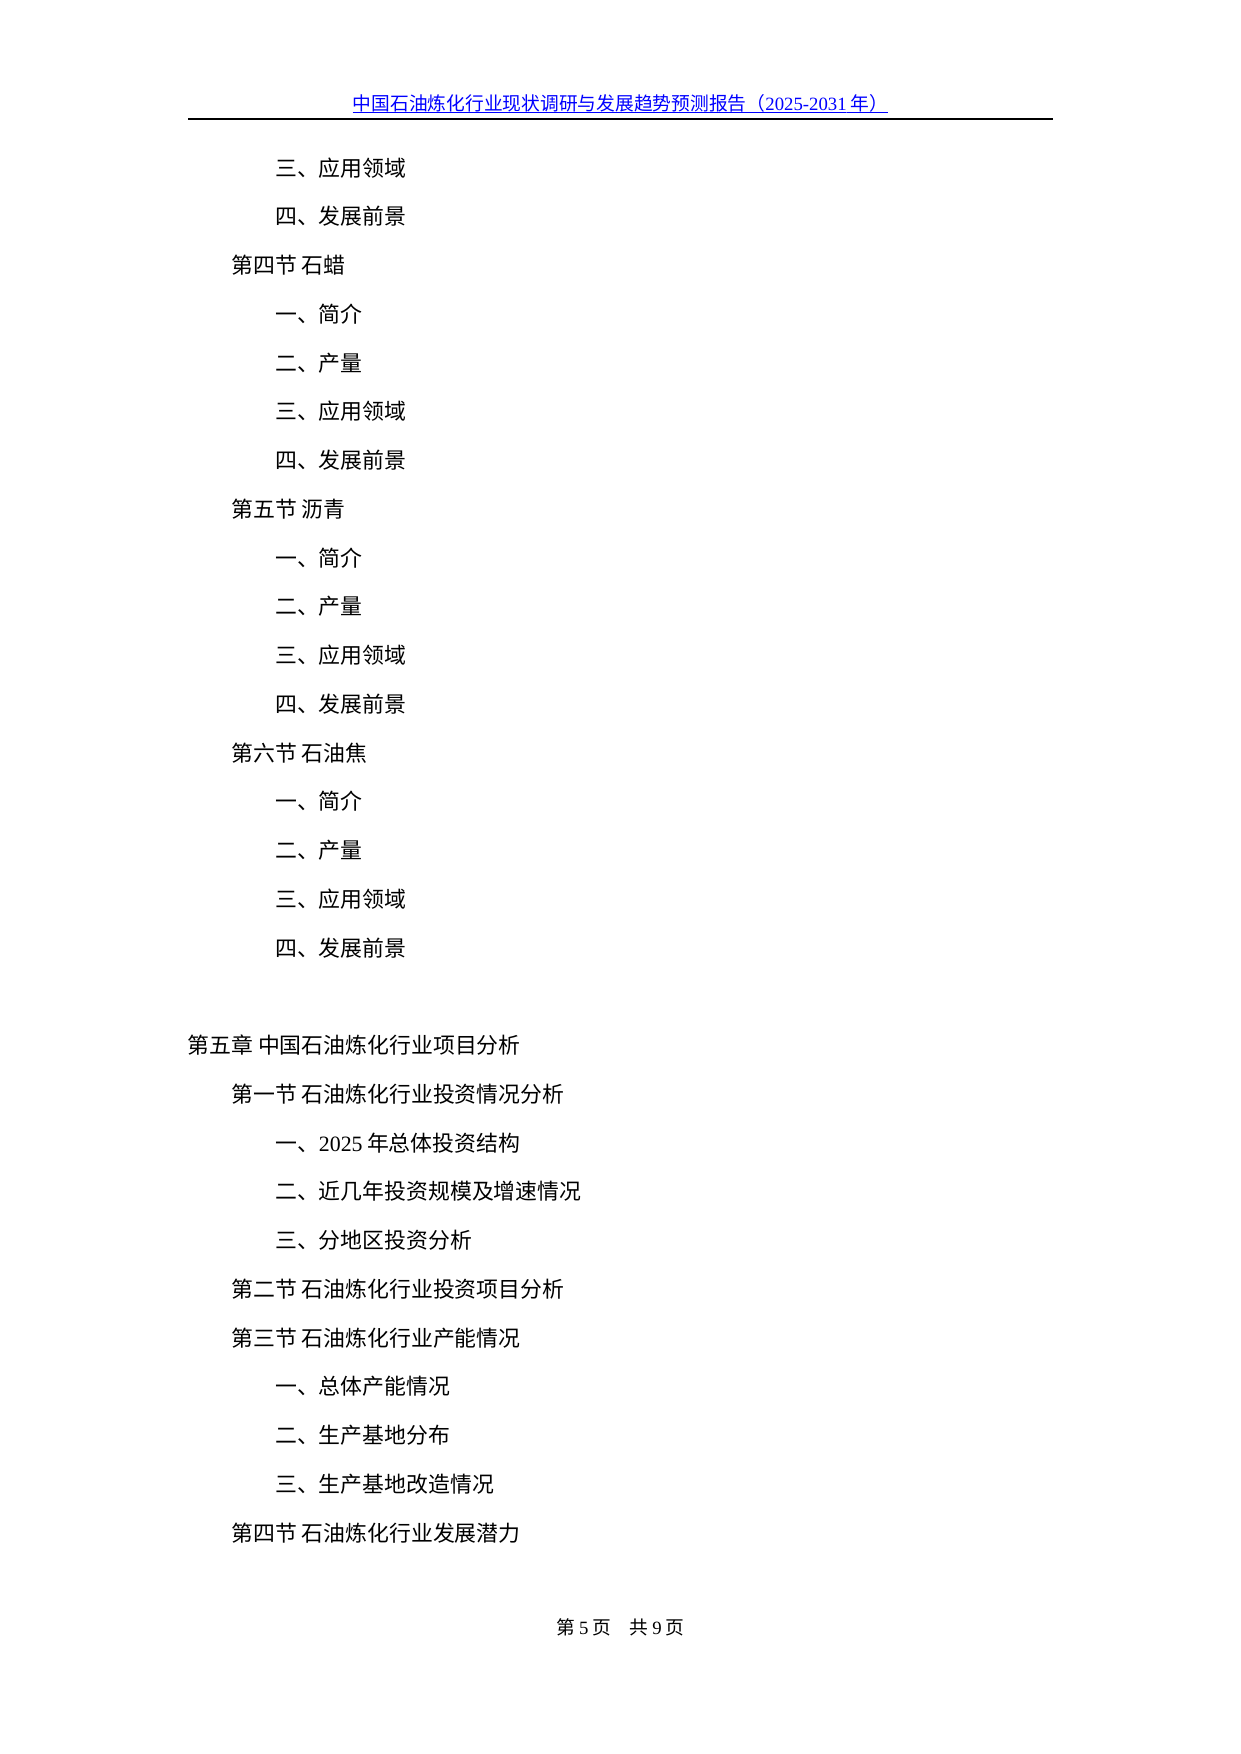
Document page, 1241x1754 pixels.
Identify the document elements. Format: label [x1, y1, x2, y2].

text [187, 150, 1053, 1548]
